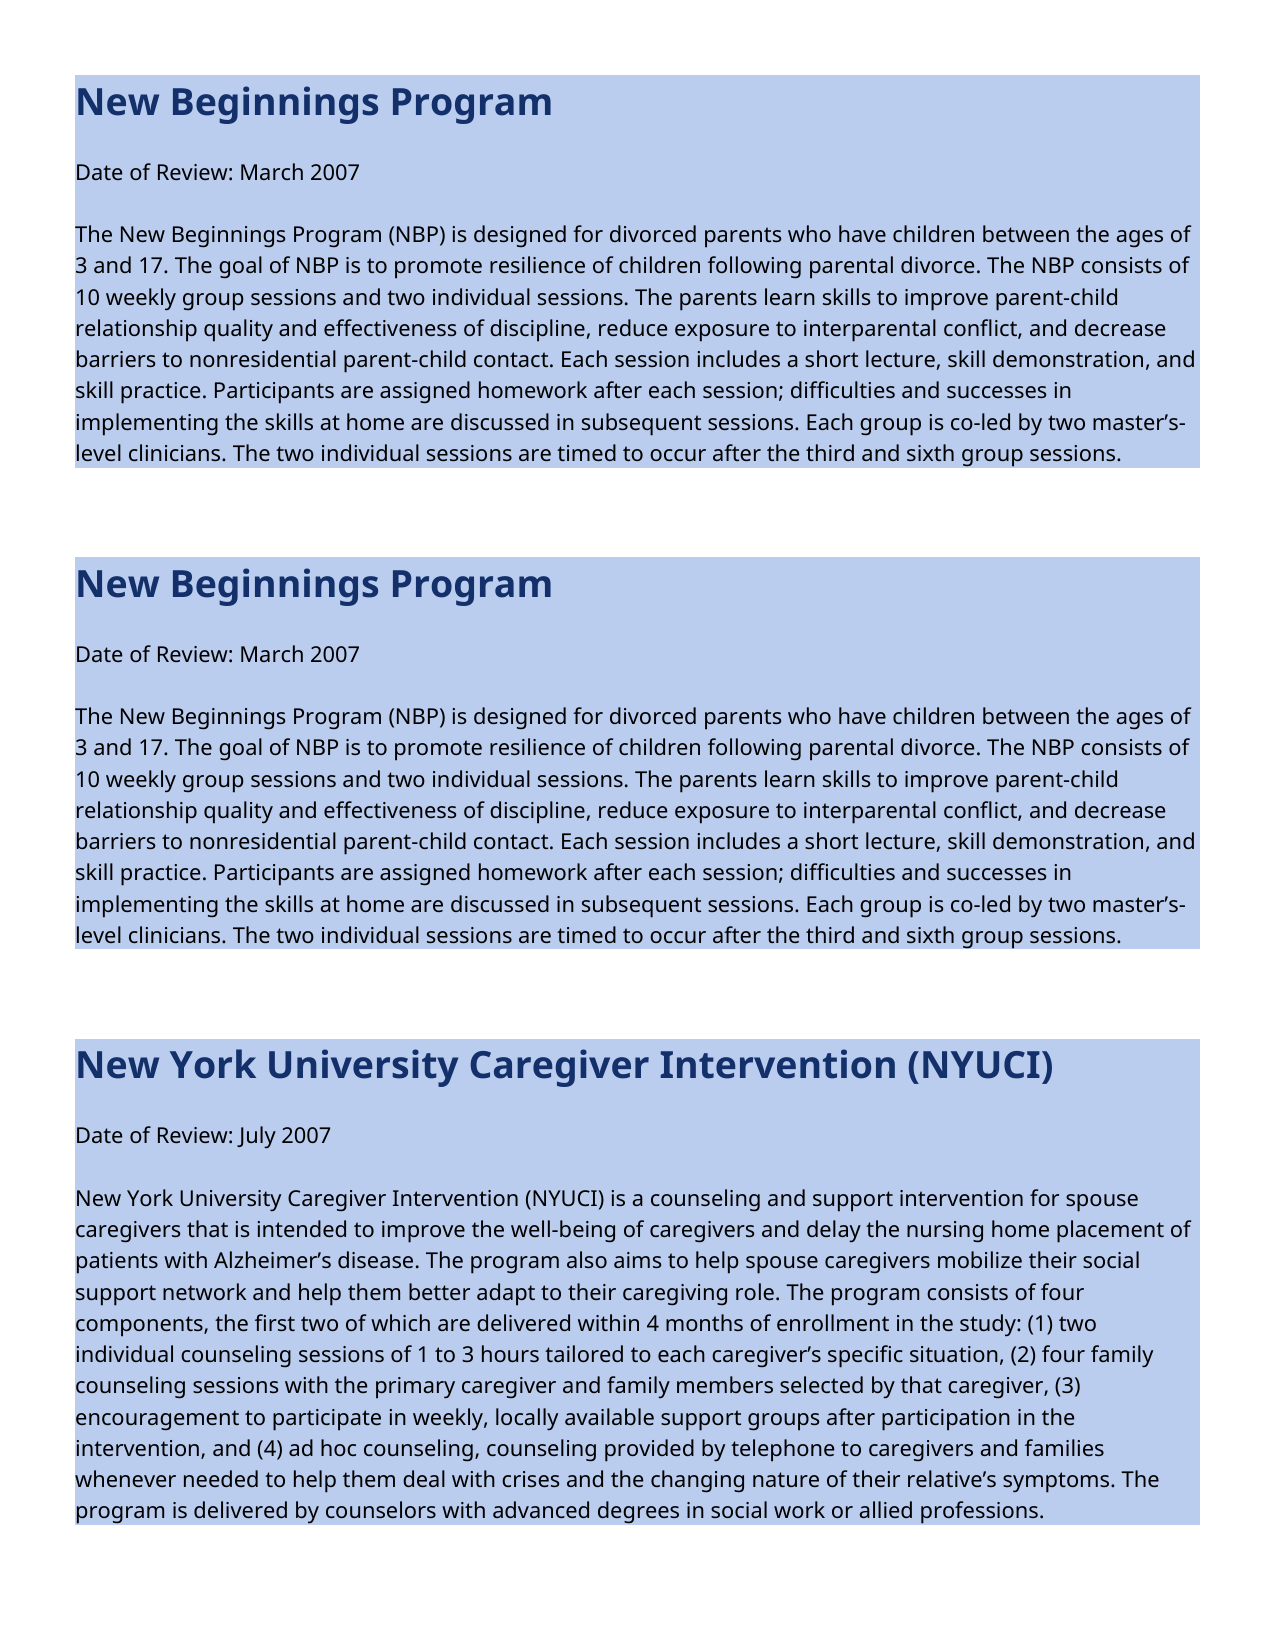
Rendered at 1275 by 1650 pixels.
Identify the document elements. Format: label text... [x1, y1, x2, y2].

text The New Beginnings Program (NBP) is designed for divorced parents who have children between the ages of 3 and 17. The goal of NBP is to promote resilience of children following parental divorce. The NBP consists of 10 weekly group sessions and two individual sessions. The parents learn skills to improve parent-child relationship quality and effectiveness of discipline, reduce exposure to interparental conflict, and decrease barriers to nonresidential parent-child contact. Each session includes a short lecture, skill demonstration, and skill practice. Participants are assigned homework after each session; difficulties and successes in implementing the skills at home are discussed in subsequent sessions. Each group is co-led by two master’s-level clinicians. The two individual sessions are timed to occur after the third and sixth group sessions. [75, 699, 1200, 949]
text Date of Review: July 2007 [75, 1119, 1200, 1150]
text Date of Review: March 2007 [75, 155, 1200, 186]
text Date of Review: March 2007 [75, 637, 1200, 668]
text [75, 1181, 1200, 1525]
text New Beginnings Program [75, 75, 1200, 126]
text The New Beginnings Program (NBP) is designed for divorced parents who have children between the ages of 3 and 17. The goal of NBP is to promote resilience of children following parental divorce. The NBP consists of 10 weekly group sessions and two individual sessions. The parents learn skills to improve parent-child relationship quality and effectiveness of discipline, reduce exposure to interparental conflict, and decrease barriers to nonresidential parent-child contact. Each session includes a short lecture, skill demonstration, and skill practice. Participants are assigned homework after each session; difficulties and successes in implementing the skills at home are discussed in subsequent sessions. Each group is co-led by two master’s-level clinicians. The two individual sessions are timed to occur after the third and sixth group sessions. [75, 218, 1200, 468]
text New Beginnings Program [75, 557, 1200, 608]
text New York University Caregiver Intervention (NYUCI) [75, 1039, 1200, 1090]
